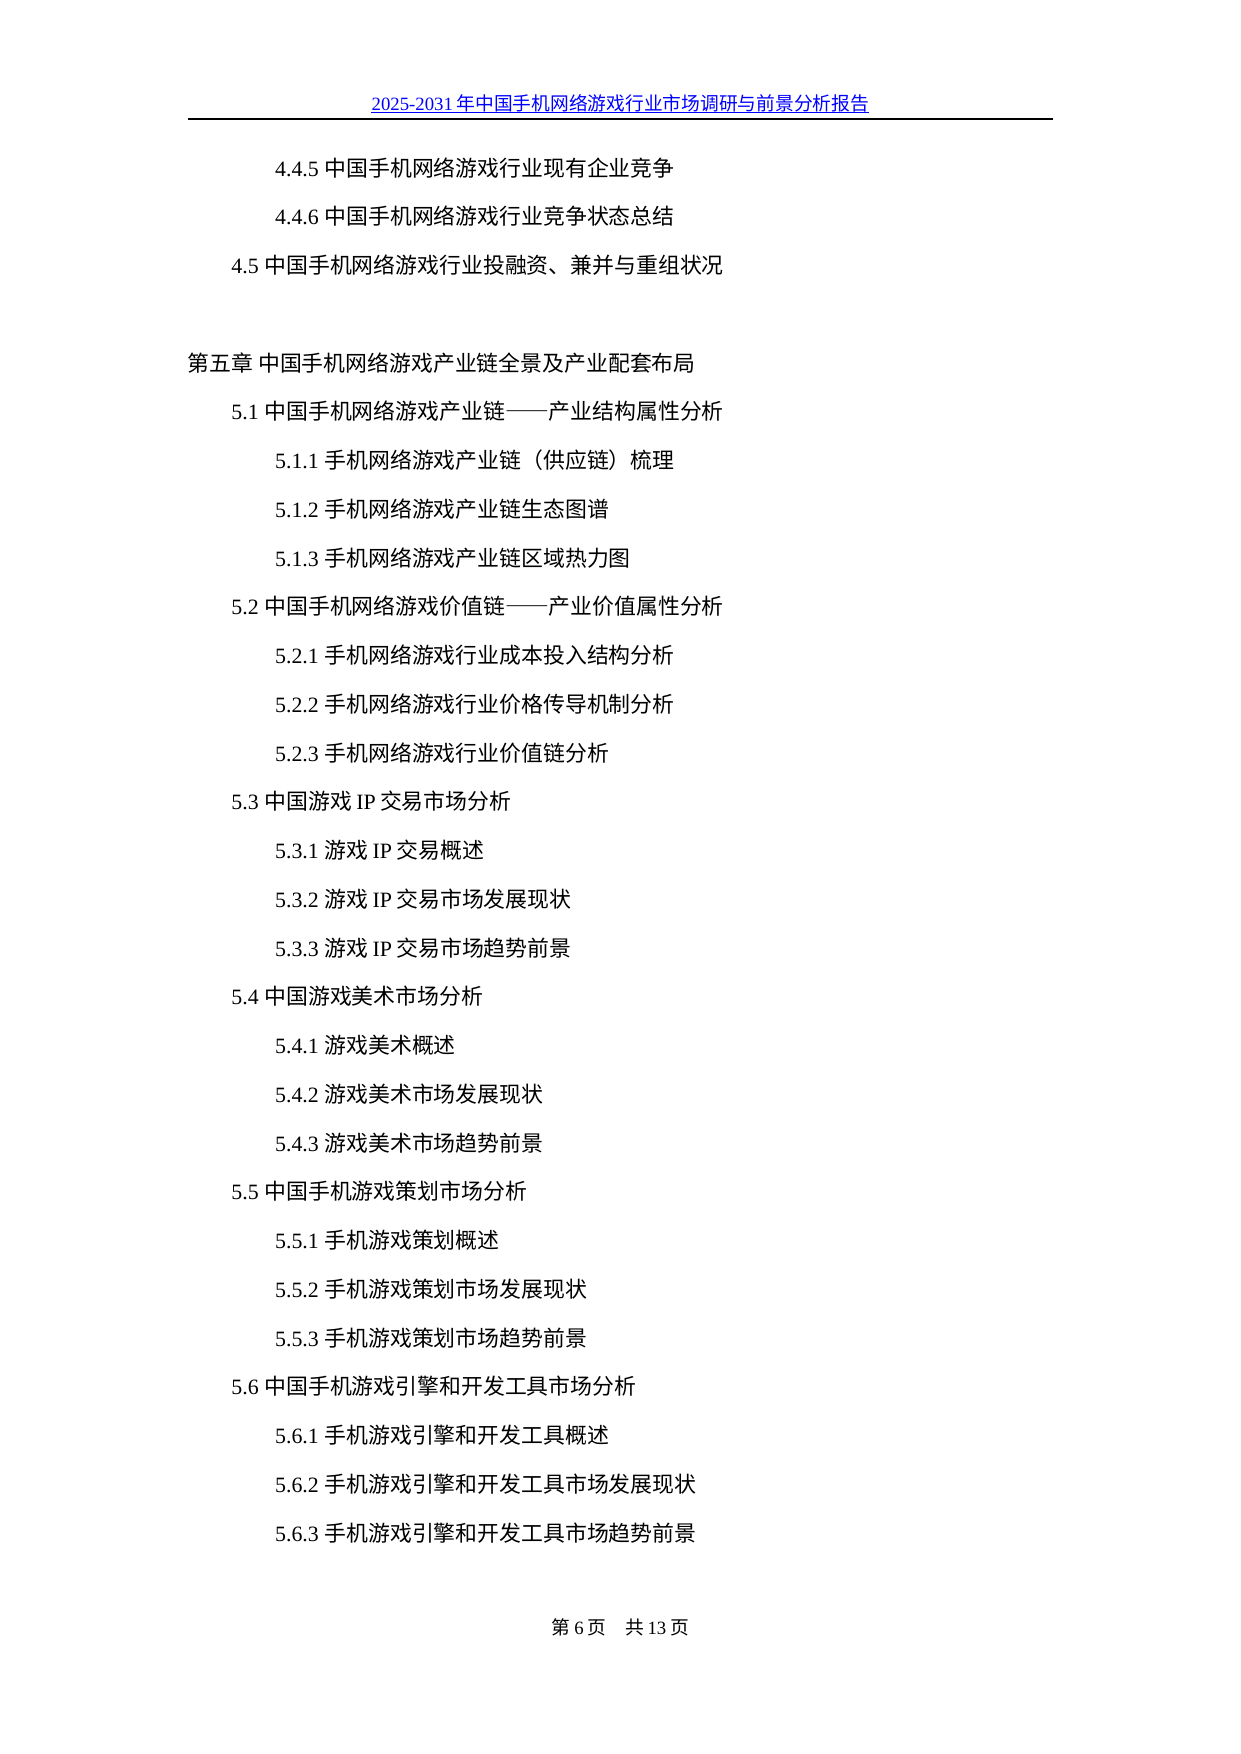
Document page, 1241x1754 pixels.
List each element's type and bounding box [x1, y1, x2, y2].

text [187, 150, 1053, 1548]
